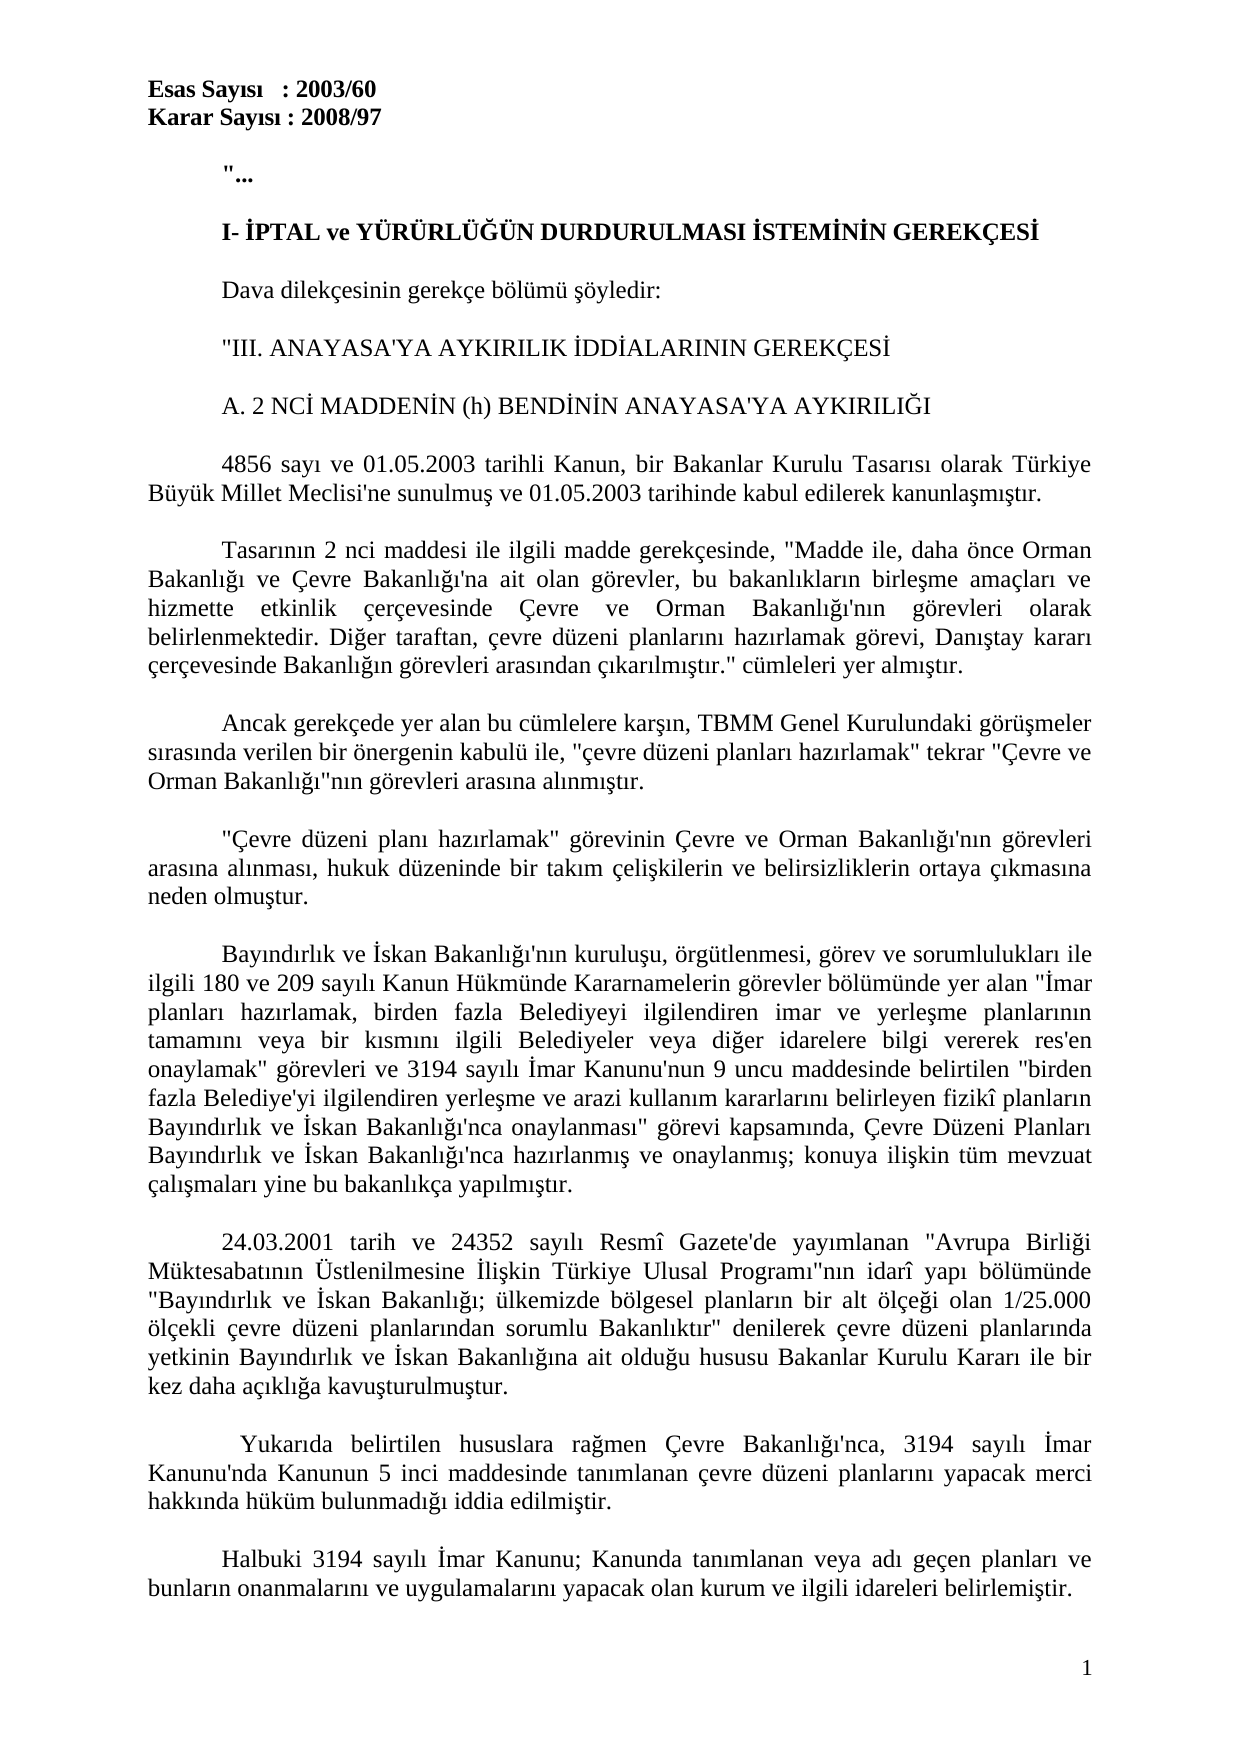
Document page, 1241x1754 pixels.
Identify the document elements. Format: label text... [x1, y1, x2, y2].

text A. 2 NCİ MADDENİN (h) BENDİNİN ANAYASA'YA AYKIRILIĞI [148, 391, 1093, 420]
text Halbuki 3194 sayılı İmar Kanunu; Kanunda tanımlanan veya adı geçen planları ve bunların onanmalarını ve uygulamalarını yapacak olan kurum ve ilgili idareleri belirlemiştir. [148, 1544, 1093, 1602]
text Bayındırlık ve İskan Bakanlığı'nın kuruluşu, örgütlenmesi, görev ve sorumlulukları ile ilgili 180 ve 209 sayılı Kanun Hükmünde Kararnamelerin görevler bölümünde yer alan "İmar planları hazırlamak, birden fazla Belediyeyi ilgilendiren imar ve yerleşme planlarının tamamını veya bir kısmını ilgili Belediyeler veya diğer idarelere bilgi vererek res'en onaylamak" görevleri ve 3194 sayılı İmar Kanunu'nun 9 uncu maddesinde belirtilen "birden fazla Belediye'yi ilgilendiren yerleşme ve arazi kullanım kararlarını belirleyen fizikî planların Bayındırlık ve İskan Bakanlığı'nca onaylanması" görevi kapsamında, Çevre Düzeni Planları Bayındırlık ve İskan Bakanlığı'nca hazırlanmış ve onaylanmış; konuya ilişkin tüm mevzuat çalışmaları yine bu bakanlıkça yapılmıştır. [148, 939, 1093, 1198]
text 4856 sayı ve 01.05.2003 tarihli Kanun, bir Bakanlar Kurulu Tasarısı olarak Türkiye Büyük Millet Meclisi'ne sunulmuş ve 01.05.2003 tarihinde kabul edilerek kanunlaşmıştır. [148, 449, 1093, 506]
text "... [148, 159, 1093, 188]
text Yukarıda belirtilen hususlara rağmen Çevre Bakanlığı'nca, 3194 sayılı İmar Kanunu'nda Kanunun 5 inci maddesinde tanımlanan çevre düzeni planlarını yapacak merci hakkında hüküm bulunmadığı iddia edilmiştir. [148, 1429, 1093, 1515]
text Dava dilekçesinin gerekçe bölümü şöyledir: [148, 275, 1093, 304]
text Ancak gerekçede yer alan bu cümlelere karşın, TBMM Genel Kurulundaki görüşmeler sırasında verilen bir önergenin kabulü ile, "çevre düzeni planları hazırlamak" tekrar "Çevre ve Orman Bakanlığı"nın görevleri arasına alınmıştır. [148, 708, 1093, 795]
text 24.03.2001 tarih ve 24352 sayılı Resmî Gazete'de yayımlanan "Avrupa Birliği Müktesabatının Üstlenilmesine İlişkin Türkiye Ulusal Programı"nın idarî yapı bölümünde "Bayındırlık ve İskan Bakanlığı; ülkemizde bölgesel planların bir alt ölçeği olan 1/25.000 ölçekli çevre düzeni planlarından sorumlu Bakanlıktır" denilerek çevre düzeni planlarında yetkinin Bayındırlık ve İskan Bakanlığına ait olduğu hususu Bakanlar Kurulu Kararı ile bir kez daha açıklığa kavuşturulmuştur. [148, 1227, 1093, 1400]
text I- İPTAL ve YÜRÜRLÜĞÜN DURDURULMASI İSTEMİNİN GEREKÇESİ [148, 217, 1093, 246]
text "Çevre düzeni planı hazırlamak" görevinin Çevre ve Orman Bakanlığı'nın görevleri arasına alınması, hukuk düzeninde bir takım çelişkilerin ve belirsizliklerin ortaya çıkmasına neden olmuştur. [148, 824, 1093, 910]
text "III. ANAYASA'YA AYKIRILIK İDDİALARININ GEREKÇESİ [148, 333, 1093, 362]
text Tasarının 2 nci maddesi ile ilgili madde gerekçesinde, "Madde ile, daha önce Orman Bakanlığı ve Çevre Bakanlığı'na ait olan görevler, bu bakanlıkların birleşme amaçları ve hizmette etkinlik çerçevesinde Çevre ve Orman Bakanlığı'nın görevleri olarak belirlenmektedir. Diğer taraftan, çevre düzeni planlarını hazırlamak görevi, Danıştay kararı çerçevesinde Bakanlığın görevleri arasından çıkarılmıştır." cümleleri yer almıştır. [148, 536, 1093, 679]
